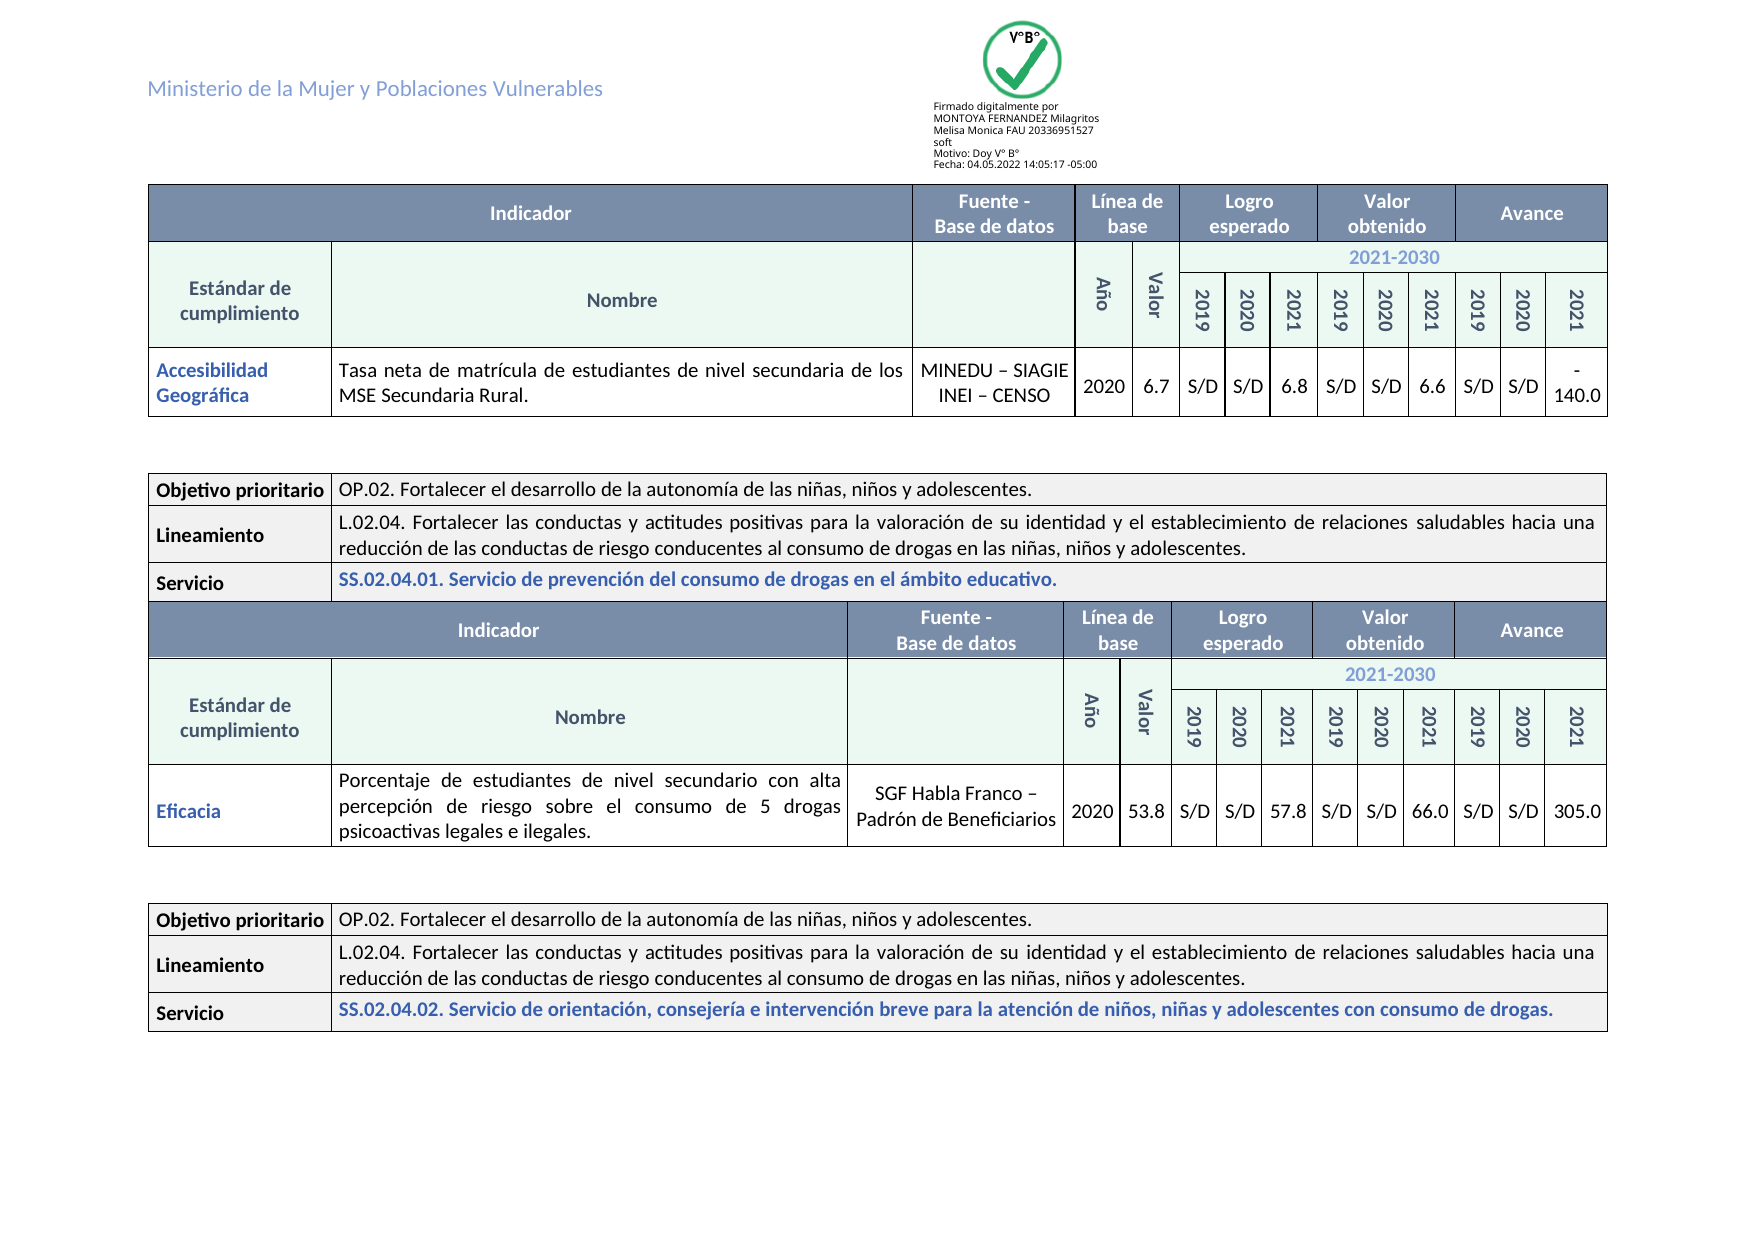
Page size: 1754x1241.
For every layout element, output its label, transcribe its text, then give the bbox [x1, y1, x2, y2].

table_header Logro esperado [1180, 185, 1317, 241]
table_cell 2021 [1545, 690, 1606, 764]
table_cell Nombre [332, 242, 912, 347]
table_cell [848, 659, 1063, 764]
table_cell S/D [1318, 348, 1363, 416]
table_cell SS.02.04.02. Servicio de orientación, consejería e intervención breve para la atención de niños, niñas y adolescentes con consumo de drogas. [332, 993, 1607, 1031]
table_cell Año [1064, 659, 1119, 764]
table_cell 6.7 [1133, 348, 1179, 416]
table_cell 2021 [1409, 273, 1455, 347]
table_cell 2019 [1455, 690, 1499, 764]
table_cell 6.6 [1409, 348, 1455, 416]
table_cell 2020 [1501, 273, 1545, 347]
table_cell 2019 [1172, 690, 1216, 764]
table_cell S/D [1313, 765, 1357, 846]
table_cell S/D [1456, 348, 1500, 416]
table_cell Fuente - Base de datos [848, 602, 1063, 657]
table_cell Valor obtenido [1313, 602, 1454, 657]
table_cell 2020 [1500, 690, 1544, 764]
table_cell S/D [1501, 348, 1545, 416]
table_cell 2021 [1271, 273, 1317, 347]
table_cell Logro esperado [1172, 602, 1312, 657]
table_cell 2021 [1404, 690, 1454, 764]
table_cell Servicio [149, 563, 331, 601]
table_header Avance [1456, 185, 1607, 241]
table_header Objetivo prioritario [149, 474, 331, 505]
table_header OP.02. Fortalecer el desarrollo de la autonomía de las niñas, niños y adolescentes. [332, 904, 1607, 935]
table_cell 2019 [1313, 690, 1357, 764]
table_cell Estándar de cumplimiento [149, 659, 331, 764]
table_cell S/D [1172, 765, 1216, 846]
table_cell S/D [1180, 348, 1224, 416]
table_header Fuente - Base de datos [913, 185, 1074, 241]
table_cell S/D [1455, 765, 1499, 846]
table_cell SS.02.04.01. Servicio de prevención del consumo de drogas en el ámbito educativo. [332, 563, 1606, 601]
table_cell 66.0 [1404, 765, 1454, 846]
table_cell 2021-2030 [1172, 659, 1606, 689]
table_cell 6.8 [1271, 348, 1317, 416]
table_cell L.02.04. Fortalecer las conductas y actitudes positivas para la valoración de su identidad y el establecimiento de relaciones saludables hacia una reducción de las conductas de riesgo conducentes al consumo de drogas en las niñas, niños y adolescentes. [332, 936, 1607, 992]
table_cell Año [1076, 242, 1132, 347]
table_header Objetivo prioritario [149, 904, 331, 935]
table_cell 2020 [1364, 273, 1408, 347]
table_cell 53.8 [1121, 765, 1171, 846]
table_header OP.02. Fortalecer el desarrollo de la autonomía de las niñas, niños y adolescentes. [332, 474, 1606, 505]
table_cell S/D [1226, 348, 1269, 416]
text Firmado digitalmente por MONTOYA FERNANDEZ Milagritos Melisa Monica FAU 20336951527 soft [933, 101, 1101, 149]
table_cell Avance [1455, 602, 1606, 657]
table_cell S/D [1364, 348, 1408, 416]
table_cell Nombre [332, 659, 847, 764]
table_header Línea de base [1076, 185, 1179, 241]
table_cell Lineamiento [149, 936, 331, 992]
table_cell S/D [1217, 765, 1261, 846]
table_cell Indicador [149, 602, 847, 657]
table_cell [913, 242, 1074, 347]
table_cell 2021-2030 [1180, 242, 1607, 272]
table_cell 2019 [1318, 273, 1363, 347]
table_cell Tasa neta de matrícula de estudiantes de nivel secundaria de los MSE Secundaria Rural. [332, 348, 912, 416]
table_cell 57.8 [1262, 765, 1312, 846]
table_cell S/D [1500, 765, 1544, 846]
table_cell L.02.04. Fortalecer las conductas y actitudes positivas para la valoración de su identidad y el establecimiento de relaciones saludables hacia una reducción de las conductas de riesgo conducentes al consumo de drogas en las niñas, niños y adolescentes. [332, 506, 1606, 562]
table_cell 2021 [1262, 690, 1312, 764]
table_cell MINEDU – SIAGIE INEI – CENSO [913, 348, 1074, 416]
table_cell Servicio [149, 993, 331, 1031]
table_cell - 140.0 [1546, 348, 1607, 416]
table_cell Eficacia [149, 765, 331, 846]
table_cell 2019 [1456, 273, 1500, 347]
table_cell Valor [1121, 659, 1171, 764]
table_cell Lineamiento [149, 506, 331, 562]
table_cell Porcentaje de estudiantes de nivel secundario con alta percepción de riesgo sobre el consumo de 5 drogas psicoactivas legales e ilegales. [332, 765, 847, 846]
table_cell 2020 [1358, 690, 1403, 764]
table_cell 2019 [1180, 273, 1224, 347]
table_cell 305.0 [1545, 765, 1606, 846]
table_cell SGF Habla Franco – Padrón de Beneficiarios [848, 765, 1063, 846]
table_cell Valor [1133, 242, 1179, 347]
table_cell Accesibilidad Geográfica [149, 348, 331, 416]
table_header Valor obtenido [1318, 185, 1455, 241]
table_cell S/D [1358, 765, 1403, 846]
table_cell 2020 [1076, 348, 1132, 416]
table_cell 2020 [1217, 690, 1261, 764]
table_cell Línea de base [1064, 602, 1171, 657]
table_header Indicador [149, 185, 912, 241]
table_cell 2020 [1226, 273, 1269, 347]
table_cell Estándar de cumplimiento [149, 242, 331, 347]
table_cell 2021 [1546, 273, 1607, 347]
picture [982, 20, 1062, 99]
table_cell 2020 [1064, 765, 1119, 846]
